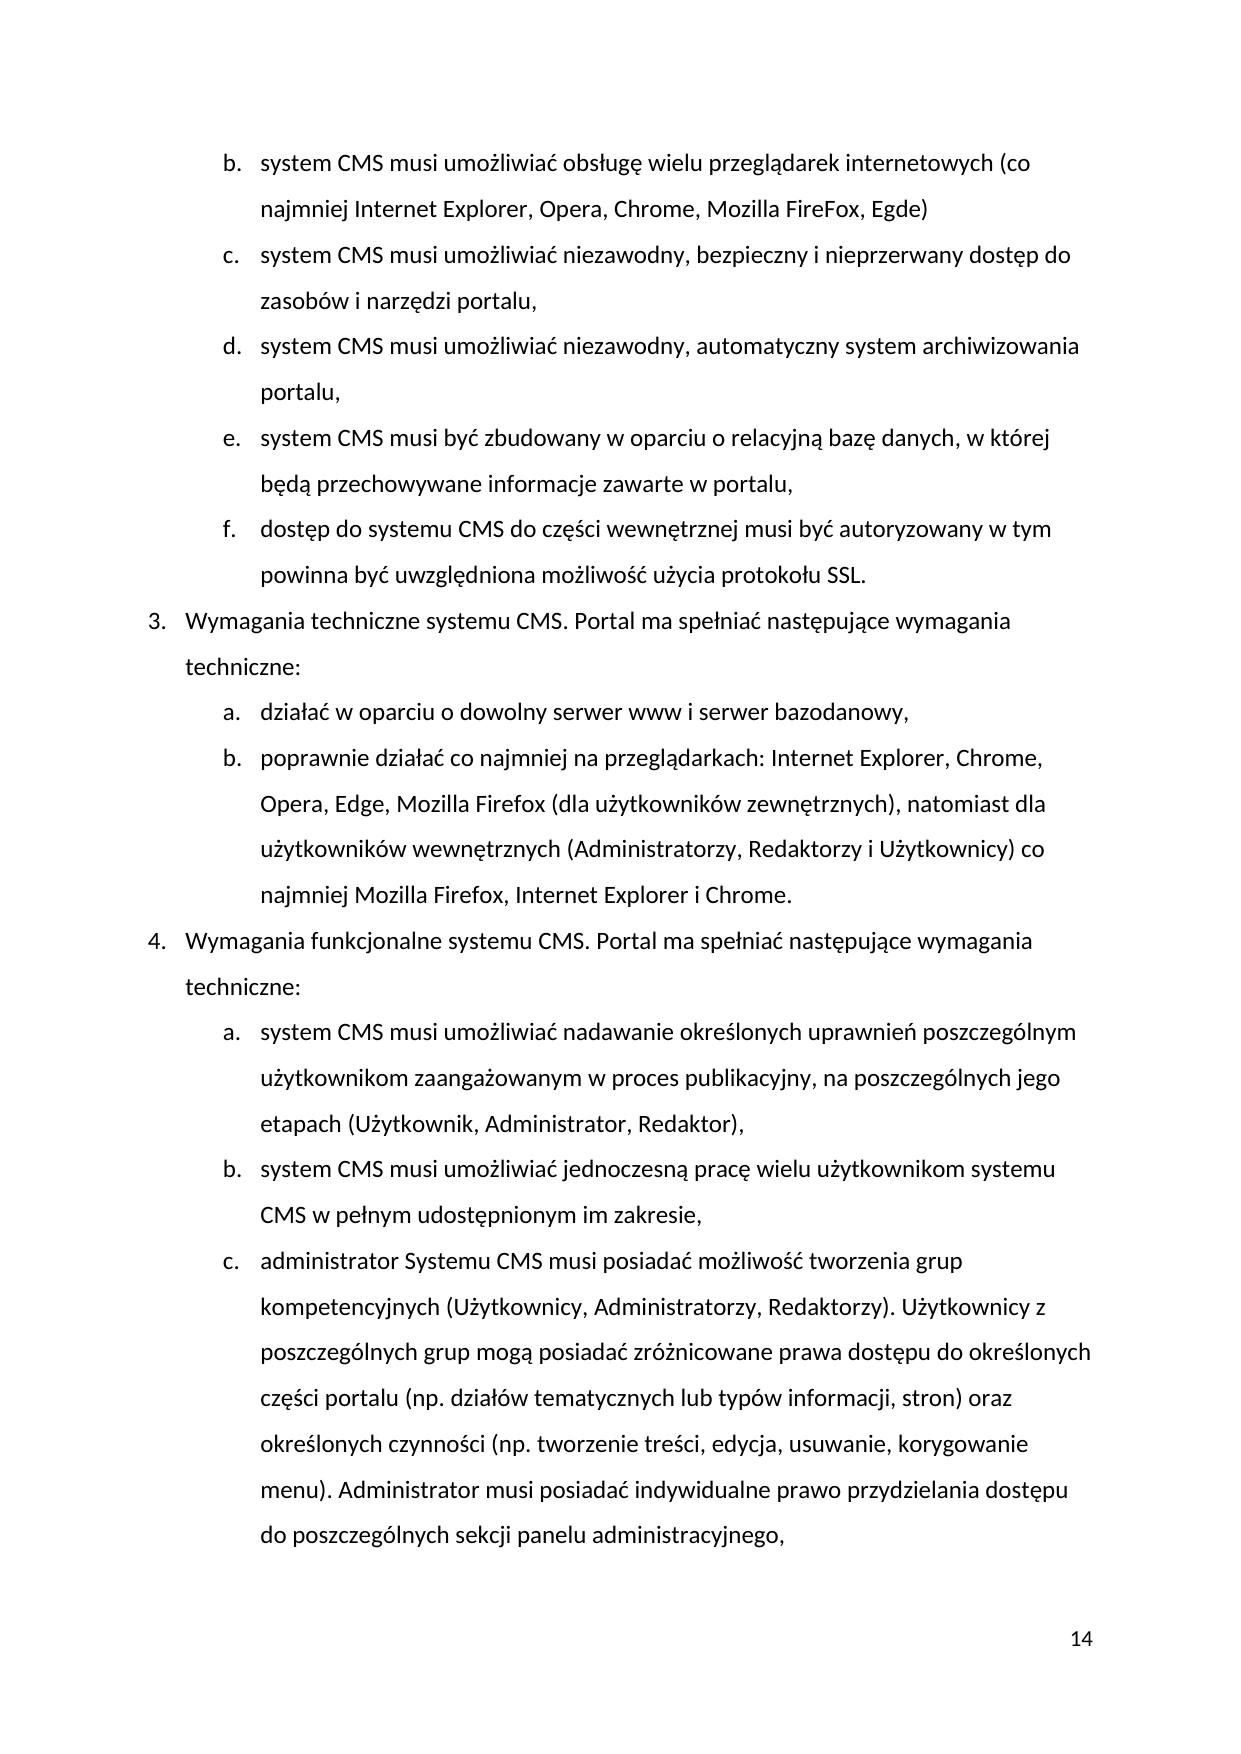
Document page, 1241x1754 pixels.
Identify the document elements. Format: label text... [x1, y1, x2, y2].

list poprawnie działać co najmniej na przeglądarkach: Internet Explorer, Chrome, Opera, Edge, Mozilla Firefox (dla użytkowników zewnętrznych), natomiast dla użytkowników wewnętrznych (Administratorzy, Redaktorzy i Użytkownicy) co najmniej Mozilla Firefox, Internet Explorer i Chrome. [223, 742, 1093, 910]
list system CMS musi umożliwiać nadawanie określonych uprawnień poszczególnym użytkownikom zaangażowanym w proces publikacyjny, na poszczególnych jego etapach (Użytkownik, Administrator, Redaktor), [223, 1016, 1093, 1138]
list system CMS musi umożliwiać obsługę wielu przeglądarek internetowych (co najmniej Internet Explorer, Opera, Chrome, Mozilla FireFox, Egde) [223, 148, 1093, 224]
list system CMS musi umożliwiać jednoczesną pracę wielu użytkownikom systemu CMS w pełnym udostępnionym im zakresie, [223, 1154, 1093, 1230]
list administrator Systemu CMS musi posiadać możliwość tworzenia grup kompetencyjnych (Użytkownicy, Administratorzy, Redaktorzy). Użytkownicy z poszczególnych grup mogą posiadać zróżnicowane prawa dostępu do określonych części portalu (np. działów tematycznych lub typów informacji, stron) oraz określonych czynności (np. tworzenie treści, edycja, usuwanie, korygowanie menu). Administrator musi posiadać indywidualne prawo przydzielania dostępu do poszczególnych sekcji panelu administracyjnego, [223, 1245, 1093, 1550]
list Wymagania techniczne systemu CMS. Portal ma spełniać następujące wymagania techniczne: [148, 605, 1093, 681]
list system CMS musi być zbudowany w oparciu o relacyjną bazę danych, w której będą przechowywane informacje zawarte w portalu, [223, 422, 1093, 498]
list system CMS musi umożliwiać niezawodny, automatyczny system archiwizowania portalu, [223, 331, 1093, 407]
list dostęp do systemu CMS do części wewnętrznej musi być autoryzowany w tym powinna być uwzględniona możliwość użycia protokołu SSL. [223, 513, 1093, 590]
list system CMS musi umożliwiać niezawodny, bezpieczny i nieprzerwany dostęp do zasobów i narzędzi portalu, [223, 239, 1093, 315]
list Wymagania funkcjonalne systemu CMS. Portal ma spełniać następujące wymagania techniczne: [148, 925, 1093, 1001]
list działać w oparciu o dowolny serwer www i serwer bazodanowy, [223, 696, 1093, 727]
